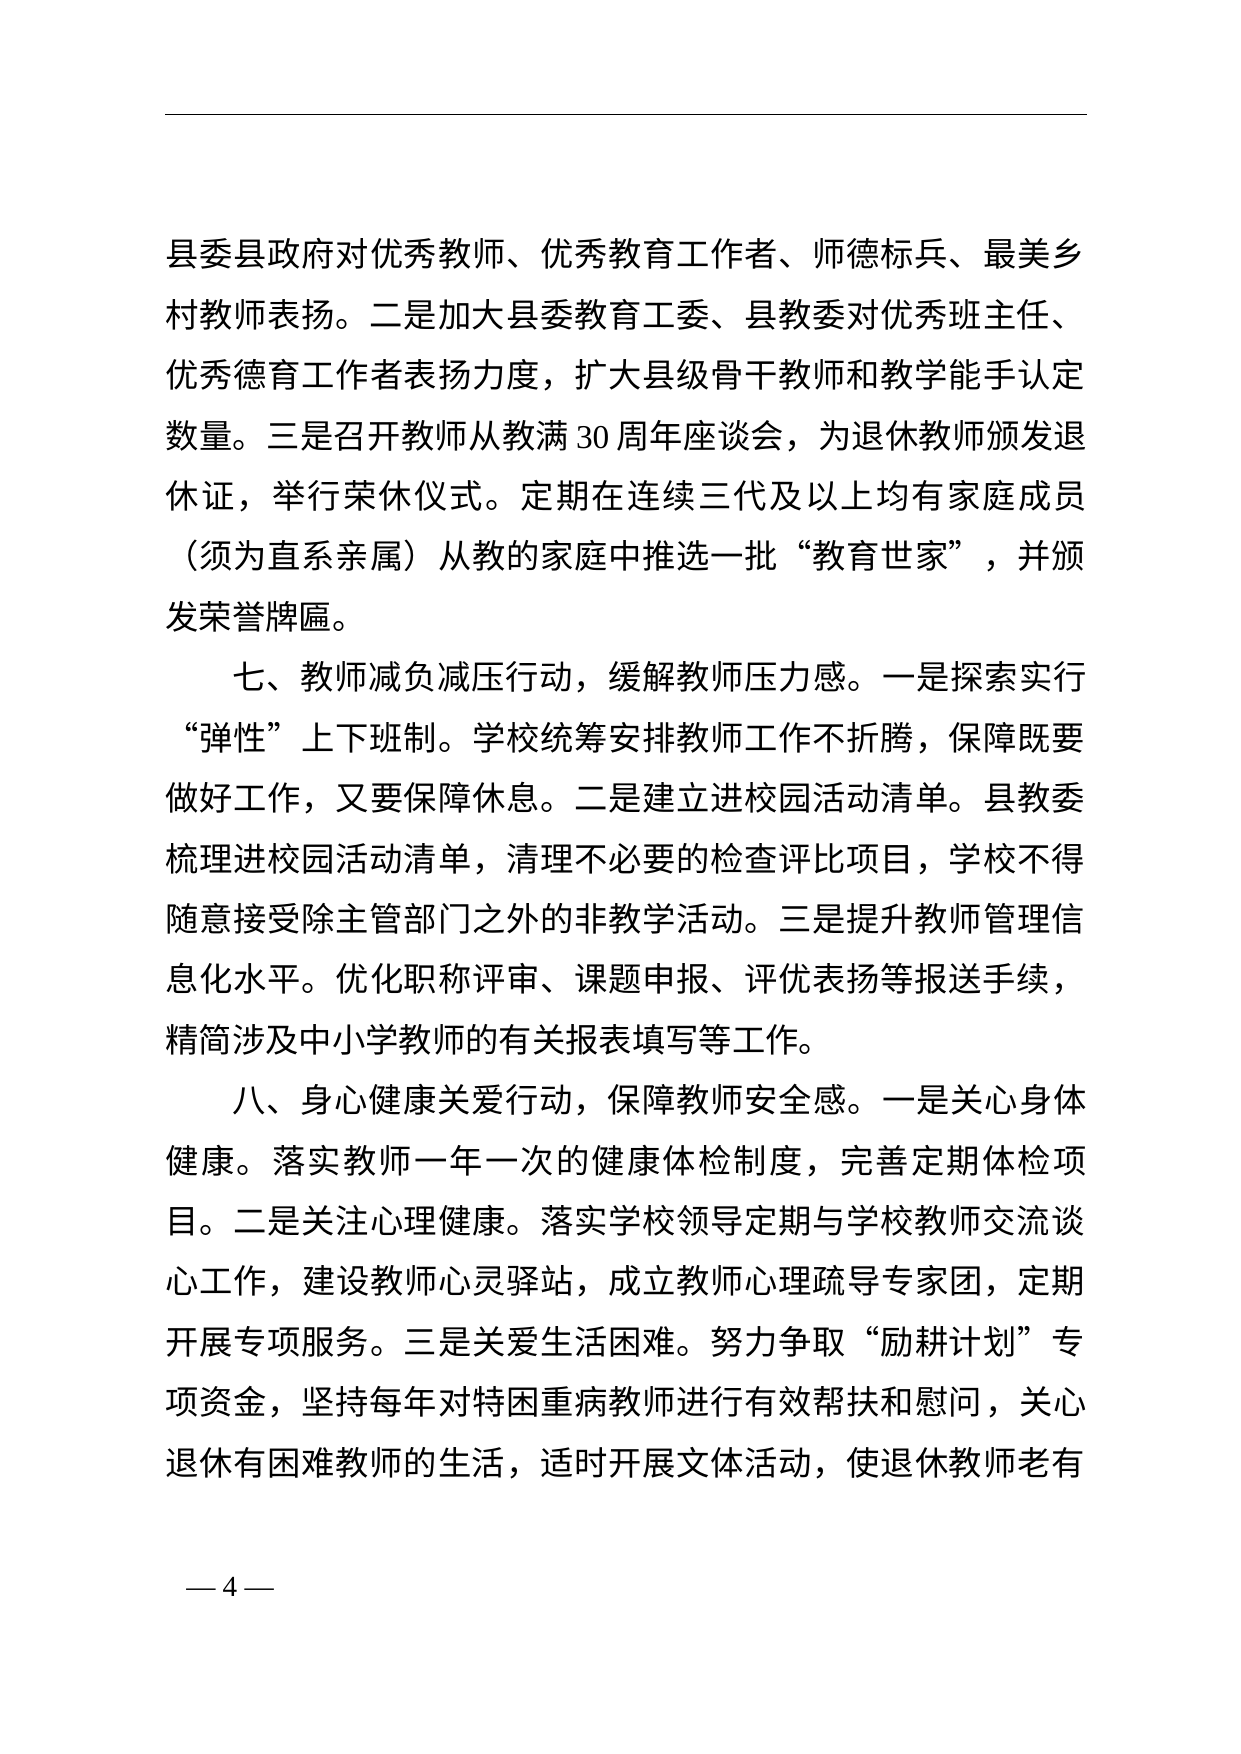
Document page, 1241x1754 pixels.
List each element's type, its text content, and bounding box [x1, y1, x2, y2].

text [165, 218, 1087, 641]
text 七、教师减负减压行动，缓解教师压力感。一是探索实行“弹性”上下班制。学校统筹安排教师工作不折腾，保障既要做好工作，又要保障休息。二是建立进校园活动清单。县教委梳理进校园活动清单，清理不必要的检查评比项目，学校不得随意接受除主管部门之外的非教学活动。三是提升教师管理信息化水平。优化职称评审、课题申报、评优表扬等报送手续，精简涉及中小学教师的有关报表填写等工作。 [165, 641, 1087, 1064]
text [165, 1064, 1087, 1487]
